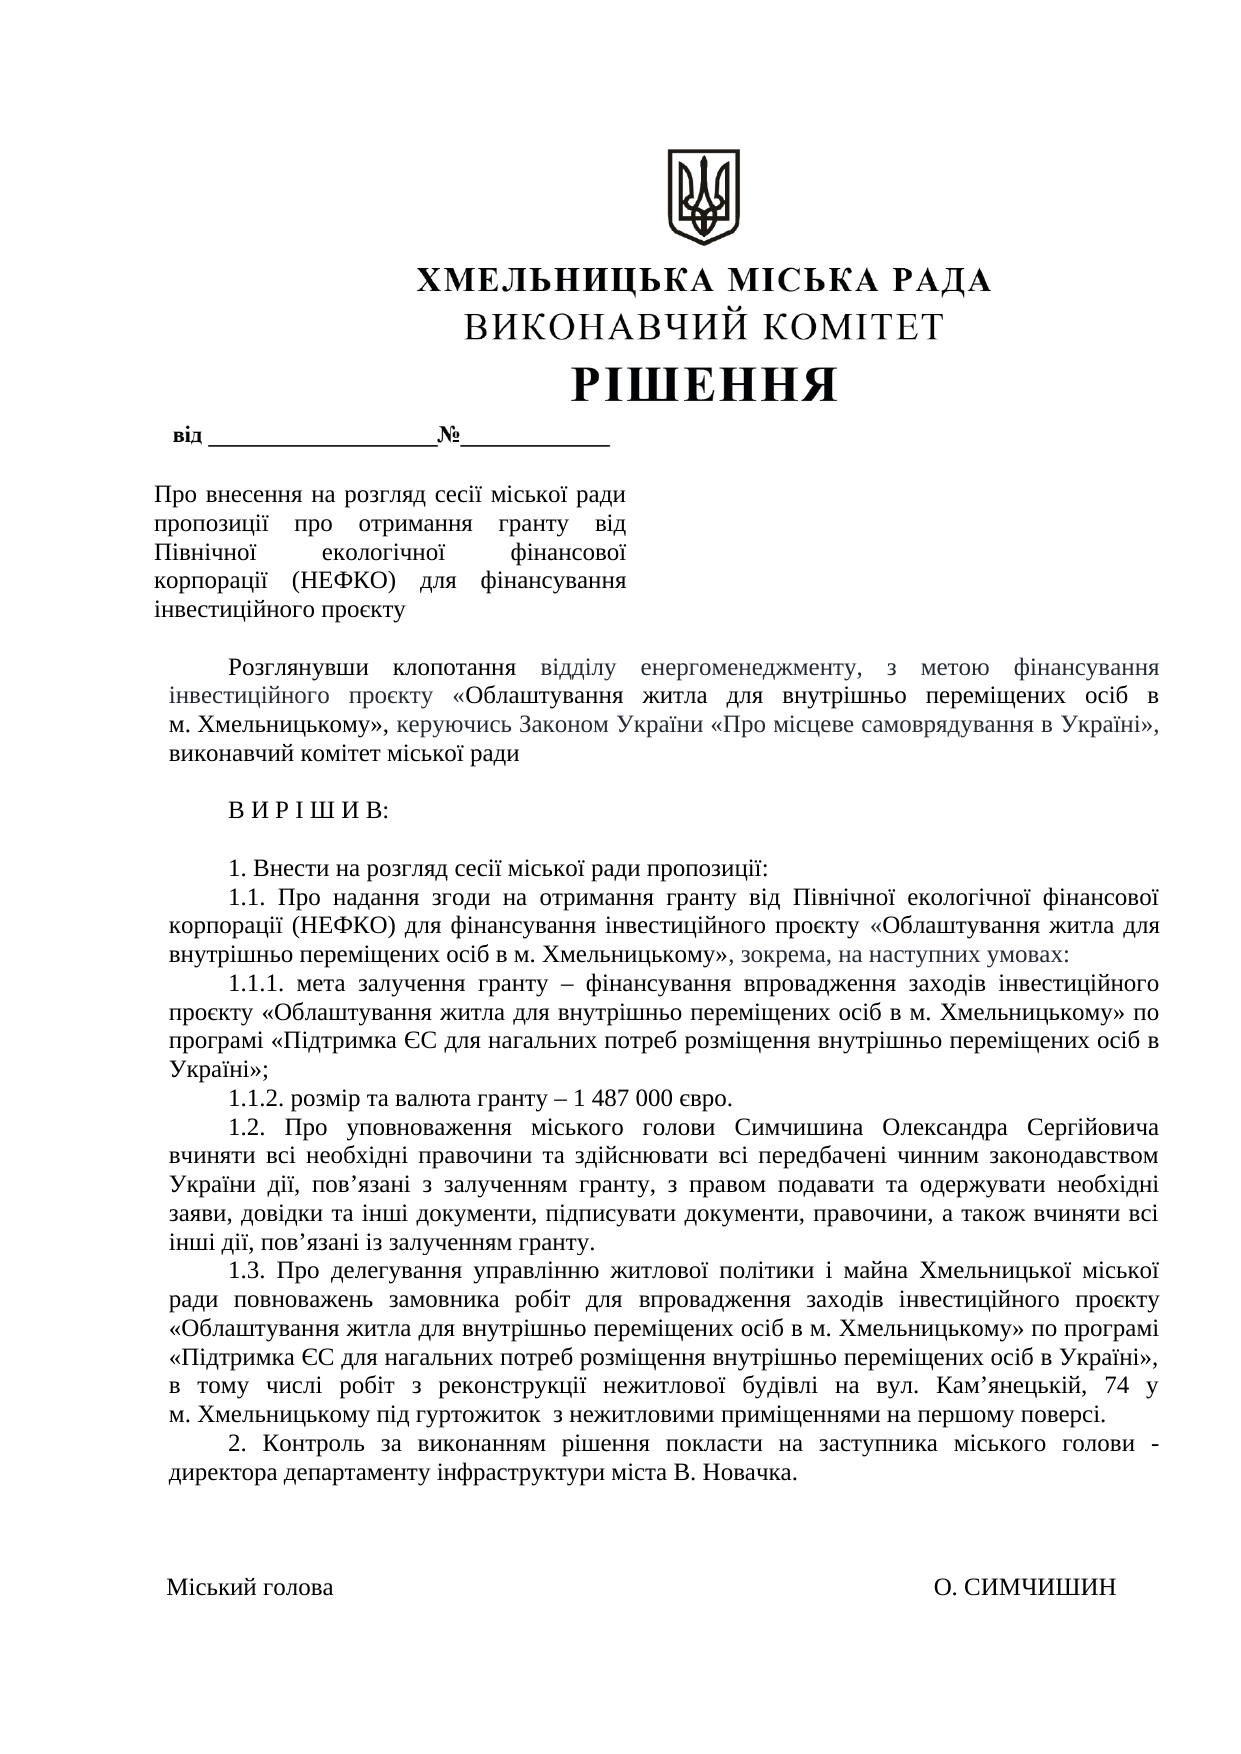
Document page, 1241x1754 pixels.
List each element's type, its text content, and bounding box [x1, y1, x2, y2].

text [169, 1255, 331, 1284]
text Розглянувши клопотання відділу енергоменеджменту, з метою фінансування інвестиційного проєкту «Облаштування житла для внутрішньо переміщених осіб в м. Хмельницькому», керуючись Законом України «Про місцеве самоврядування в Україні», виконавчий комітет міської ради [169, 652, 1160, 767]
text В И Р І Ш И В: [169, 795, 1160, 824]
text Про внесення на розгляд сесії міської ради пропозиції про отримання гранту від Північної екологічної фінансової корпорації (НЕФКО) для фінансування інвестиційного проєкту [154, 479, 627, 623]
picture [168, 146, 995, 451]
text 1. Внести на розгляд сесії міської ради пропозиції: [169, 853, 1160, 882]
text 1.2. Про уповноваження міського голови Симчишина Олександра Сергійовича вчиняти всі необхідні правочини та здійснювати всі передбачені чинним законодавством України дії, пов’язані з залученням гранту, з правом подавати та одержувати необхідні заяви, довідки та інші документи, підписувати документи, правочини, а також вчиняти всі інші дії, пов’язані із залученням гранту. [169, 1112, 1160, 1255]
text 1.1.2. розмір та валюта гранту – 1 487 000 євро. [169, 1083, 1160, 1112]
text 2. Контроль за виконанням рішення покласти на заступника міського голови - директора департаменту інфраструктури міста В. Новачка. [169, 1428, 1160, 1485]
text 1.1. Про надання згоди на отримання гранту від Північної екологічної фінансової корпорації (НЕФКО) для фінансування інвестиційного проєкту «Облаштування житла для внутрішньо переміщених осіб в м. Хмельницькому», зокрема, на наступних умовах: [169, 882, 1160, 968]
text 1.1.1. мета залучення гранту – фінансування впровадження заходів інвестиційного проєкту «Облаштування житла для внутрішньо переміщених осіб в м. Хмельницькому» по програмі «Підтримка ЄС для нагальних потреб розміщення внутрішньо переміщених осіб в Україні»; [169, 968, 1160, 1083]
text Міський голова О. СИМЧИШИН [166, 1572, 1160, 1600]
text 1.3. Про делегування управлінню житлової політики і майна Хмельницької міської ради повноважень замовника робіт для впровадження заходів інвестиційного проєкту «Облаштування житла для внутрішньо переміщених осіб в м. Хмельницькому» по програмі «Підтримка ЄС для нагальних потреб розміщення внутрішньо переміщених осіб в Україні», в тому числі робіт з реконструкції нежитлової будівлі на вул. Кам’янецькій, 74 у м. Хмельницькому під гуртожиток з нежитловими приміщеннями на першому поверсі. [169, 1284, 1160, 1428]
